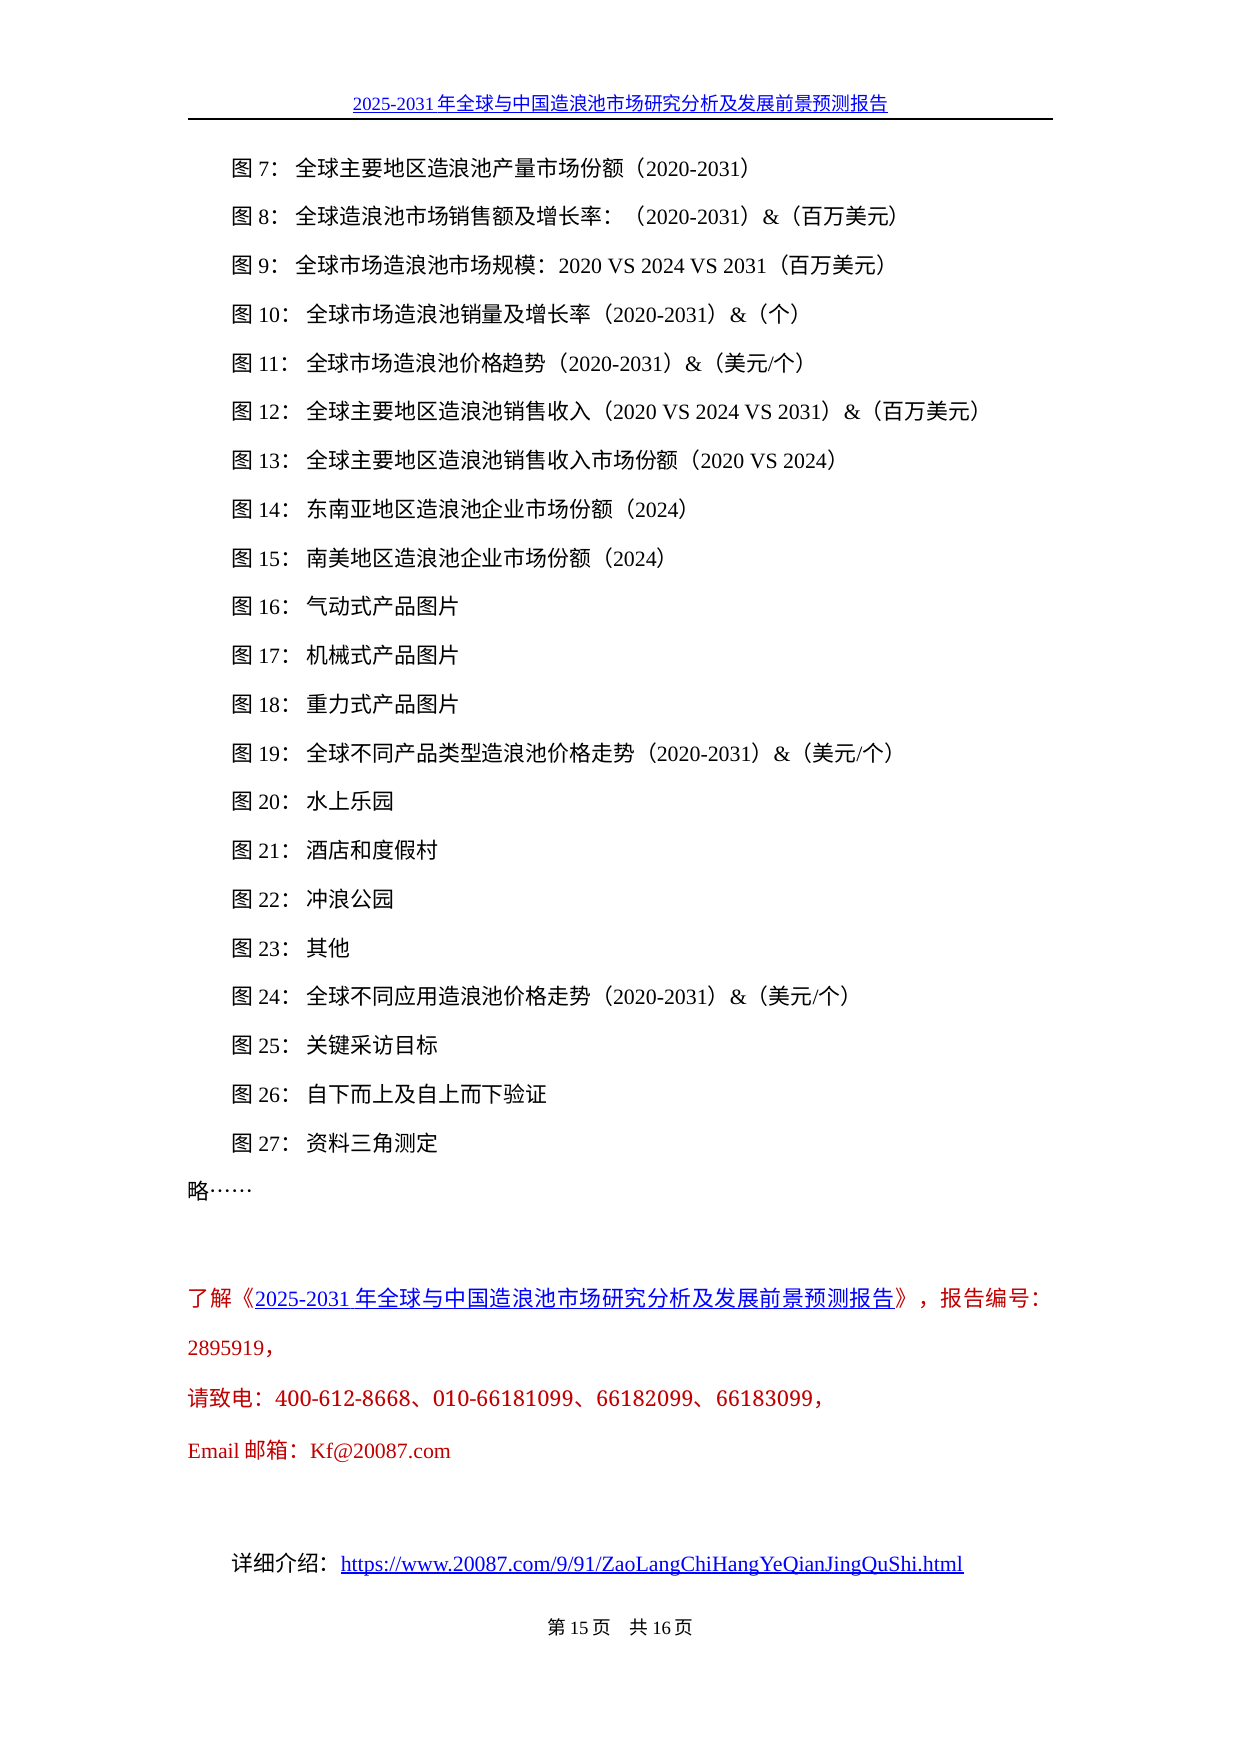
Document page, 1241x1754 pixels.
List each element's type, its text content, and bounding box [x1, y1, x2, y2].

text 详细介绍：https://www.20087.com/9/91/ZaoLangChiHangYeQianJingQuShi.html [187, 1545, 1053, 1578]
text 请致电：400-612-8668、010-66181099、66182099、66183099， [187, 1381, 1053, 1413]
text Email邮箱：Kf@20087.com [187, 1432, 1053, 1465]
text 了解《2025-2031年全球与中国造浪池市场研究分析及发展前景预测报告》，报告编号：2895919， [187, 1280, 1053, 1362]
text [187, 150, 1053, 1206]
